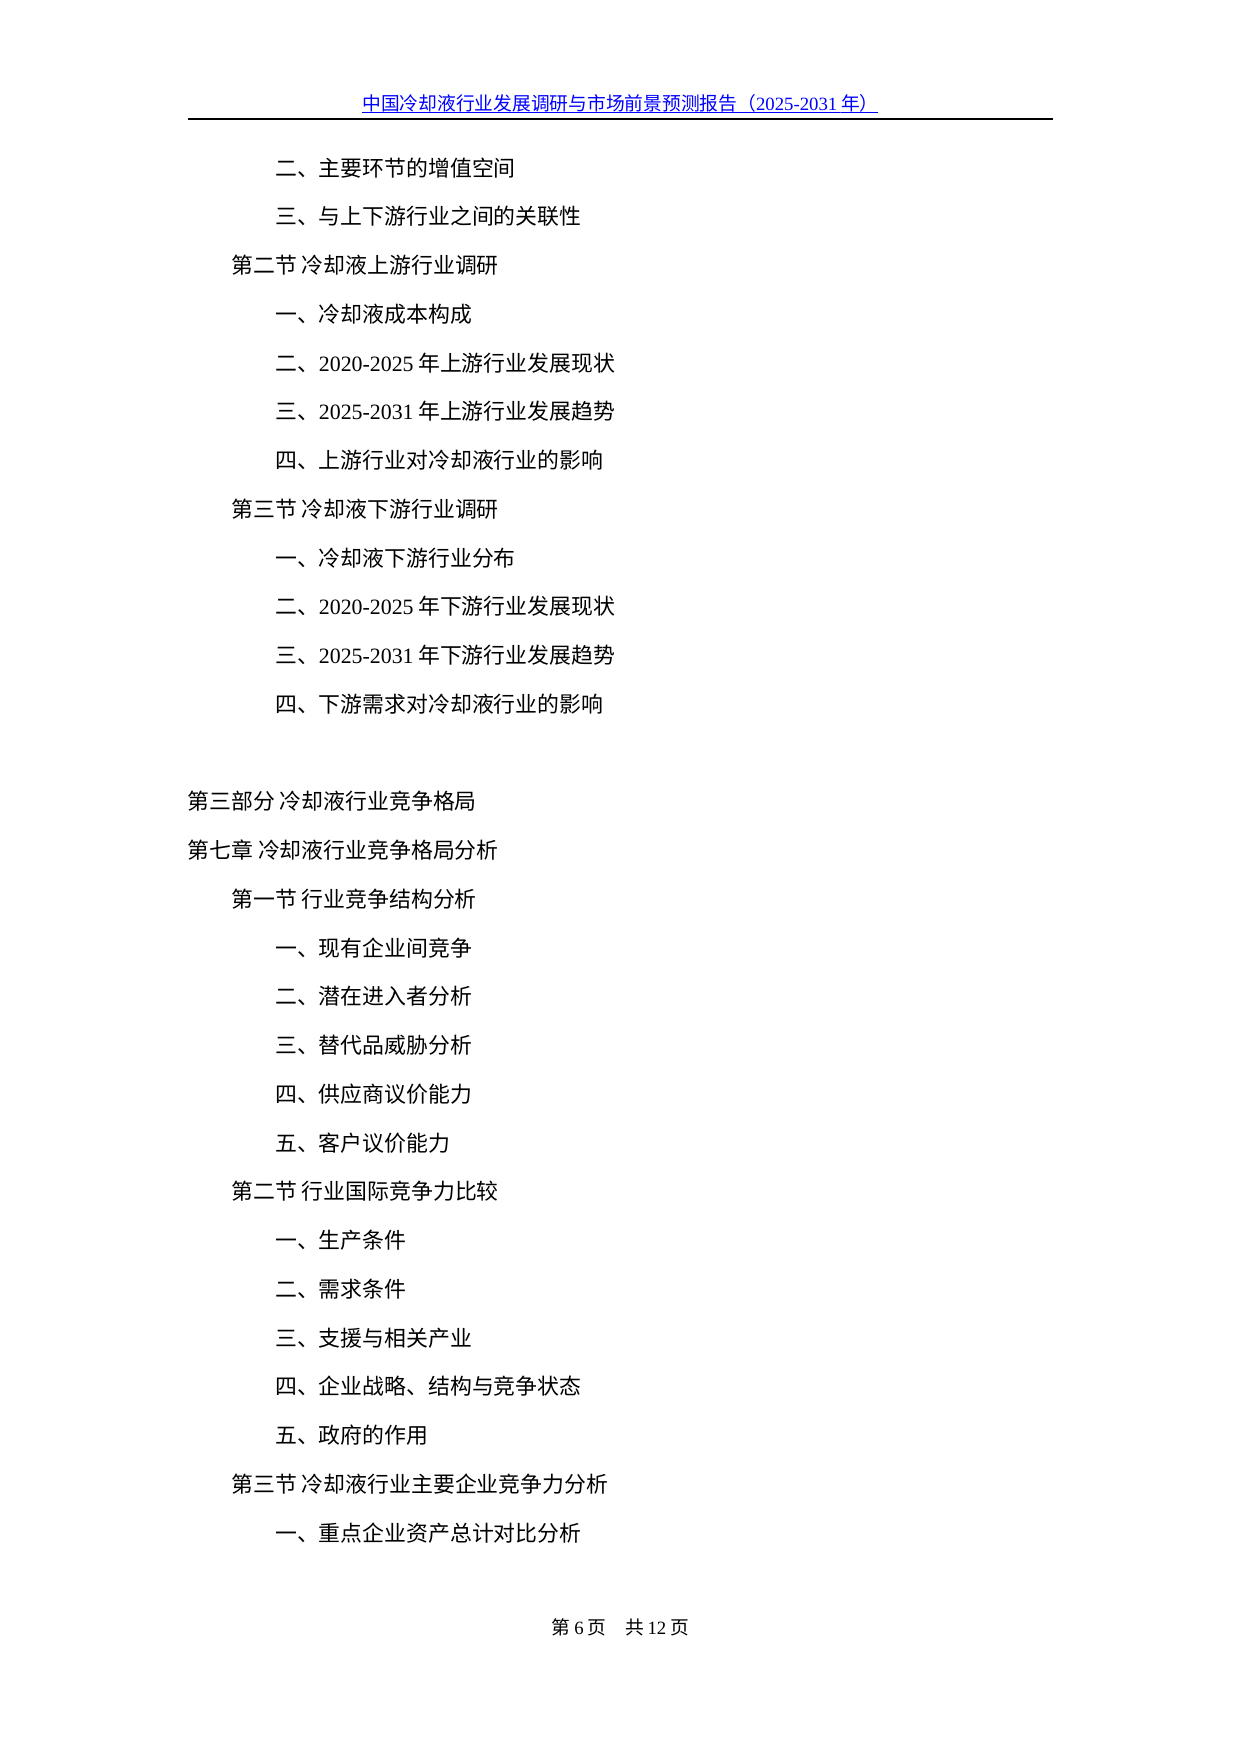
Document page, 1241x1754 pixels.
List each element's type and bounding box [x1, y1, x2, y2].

text [187, 150, 1053, 1548]
